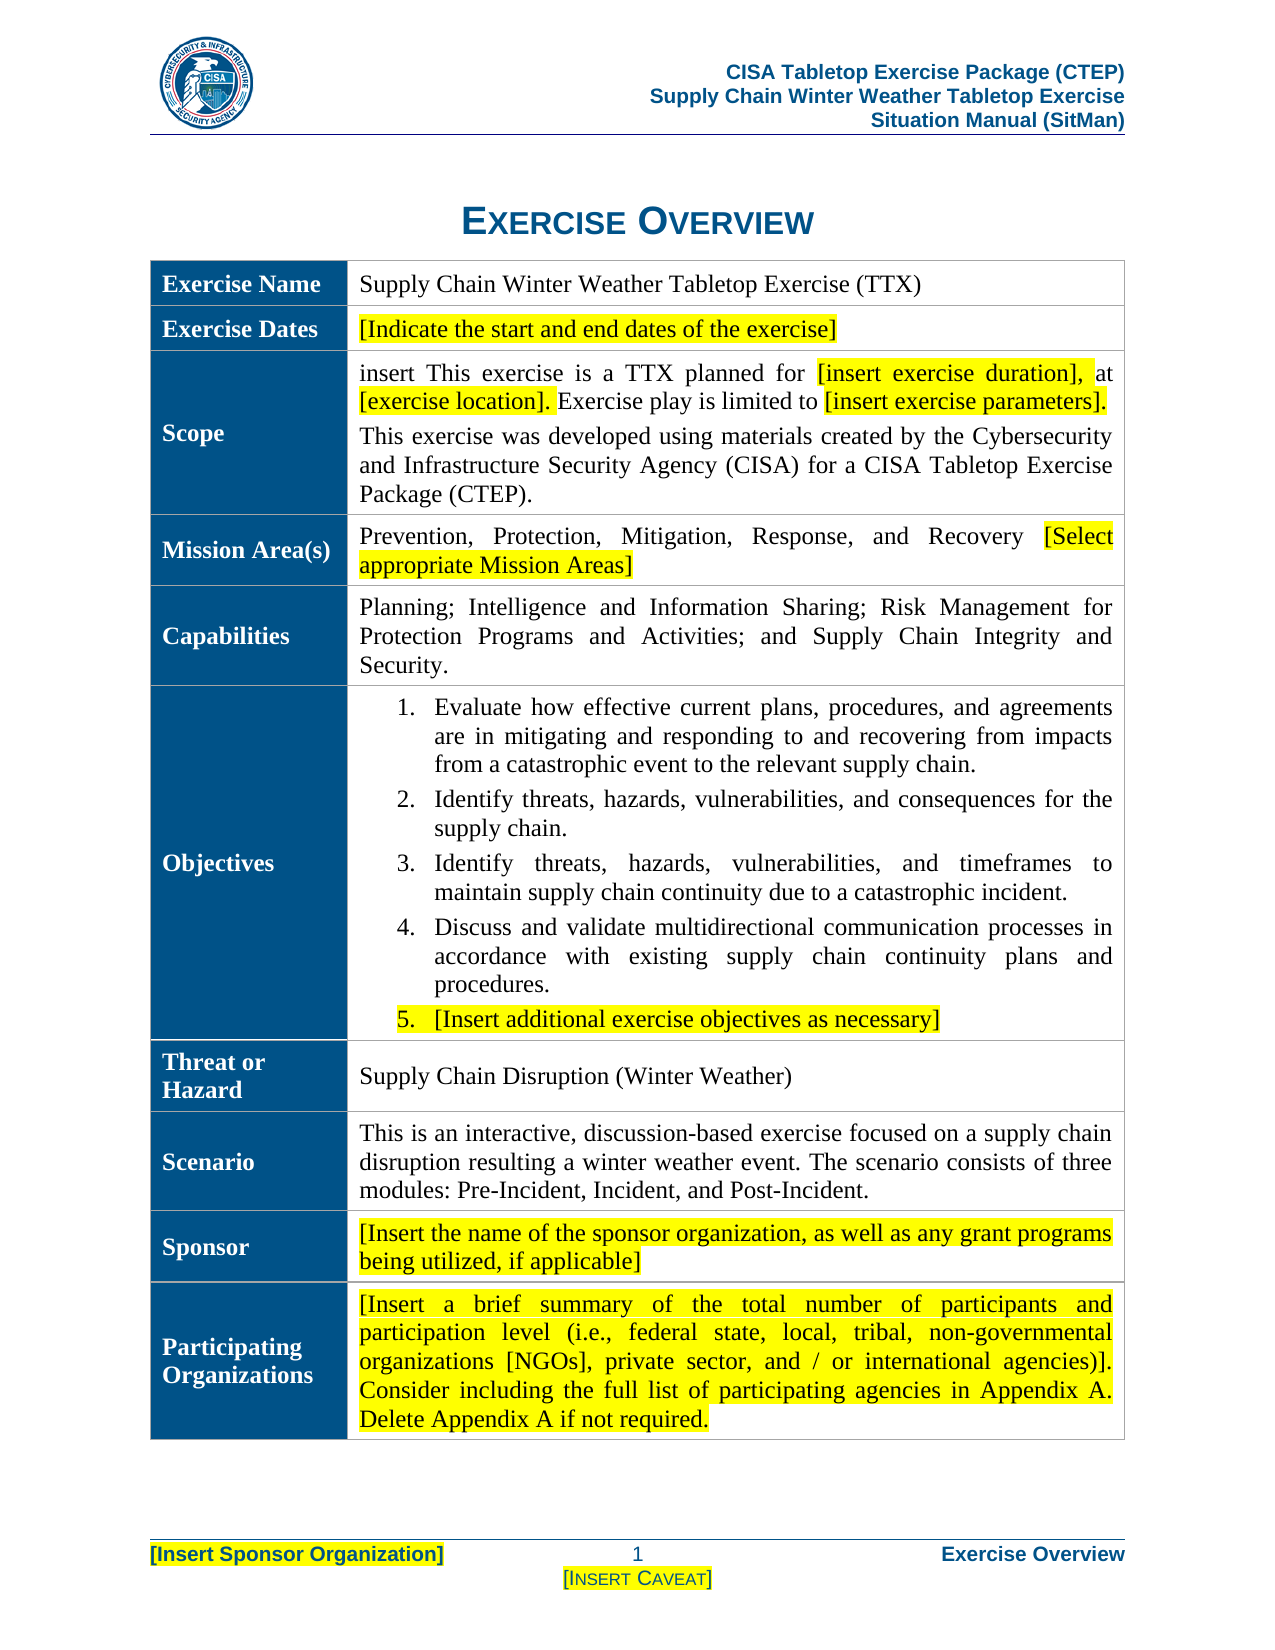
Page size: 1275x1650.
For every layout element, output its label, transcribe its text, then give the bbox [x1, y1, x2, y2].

table_cell insert This exercise is a TTX planned for [insert exercise duration], at [exercise location]. Exercise play is limited to [insert exercise parameters]. This exercise was developed using materials created by the Cybersecurity and Infrastructure Security Agency (CISA) for a CISA Tabletop Exercise Package (CTEP). [348, 351, 1124, 514]
table_cell [Insert the name of the sponsor organization, as well as any grant programs being utilized, if applicable] [348, 1211, 1124, 1281]
table_cell Mission Area(s) [151, 515, 347, 585]
table_cell Participating Organizations [151, 1283, 347, 1439]
table_cell [Insert a brief summary of the total number of participants and participation level (i.e., federal state, local, tribal, non-governmental organizations [NGOs], private sector, and / or international agencies)]. Consider including the full list of participating agencies in Appendix A. Delete Appendix A if not required. [348, 1283, 1124, 1439]
table_header Exercise Name [151, 261, 347, 305]
table_cell Scenario [151, 1112, 347, 1210]
table_cell Prevention, Protection, Mitigation, Response, and Recovery [Select appropriate Mission Areas] [348, 515, 1124, 585]
table_cell Sponsor [151, 1211, 347, 1281]
table_cell This is an interactive, discussion-based exercise focused on a supply chain disruption resulting a winter weather event. The scenario consists of three modules: Pre-Incident, Incident, and Post-Incident. [348, 1112, 1124, 1210]
table_cell Scope [151, 351, 347, 514]
subtitle Exercise Overview [150, 197, 1125, 243]
table_header Supply Chain Winter Weather Tabletop Exercise (TTX) [348, 261, 1124, 305]
table_cell Objectives [151, 686, 347, 1039]
table_cell Supply Chain Disruption (Winter Weather) [348, 1041, 1124, 1111]
table_cell [Indicate the start and end dates of the exercise] [348, 306, 1124, 350]
table_cell Capabilities [151, 586, 347, 685]
table_cell Threat or Hazard [151, 1041, 347, 1111]
picture [158, 35, 254, 130]
table_cell Planning; Intelligence and Information Sharing; Risk Management for Protection Programs and Activities; and Supply Chain Integrity and Security. [348, 586, 1124, 685]
table_cell Evaluate how effective current plans, procedures, and agreements are in mitigating and responding to and recovering from impacts from a catastrophic event to the relevant supply chain. Identify threats, hazards, vulnerabilities, and consequences for the supply chain. Identify threats, hazards, vulnerabilities, and timeframes to maintain supply chain continuity due to a catastrophic incident. Discuss and validate multidirectional communication processes in accordance with existing supply chain continuity plans and procedures. [Insert additional exercise objectives as necessary] [348, 686, 1124, 1039]
table_cell Exercise Dates [151, 306, 347, 350]
